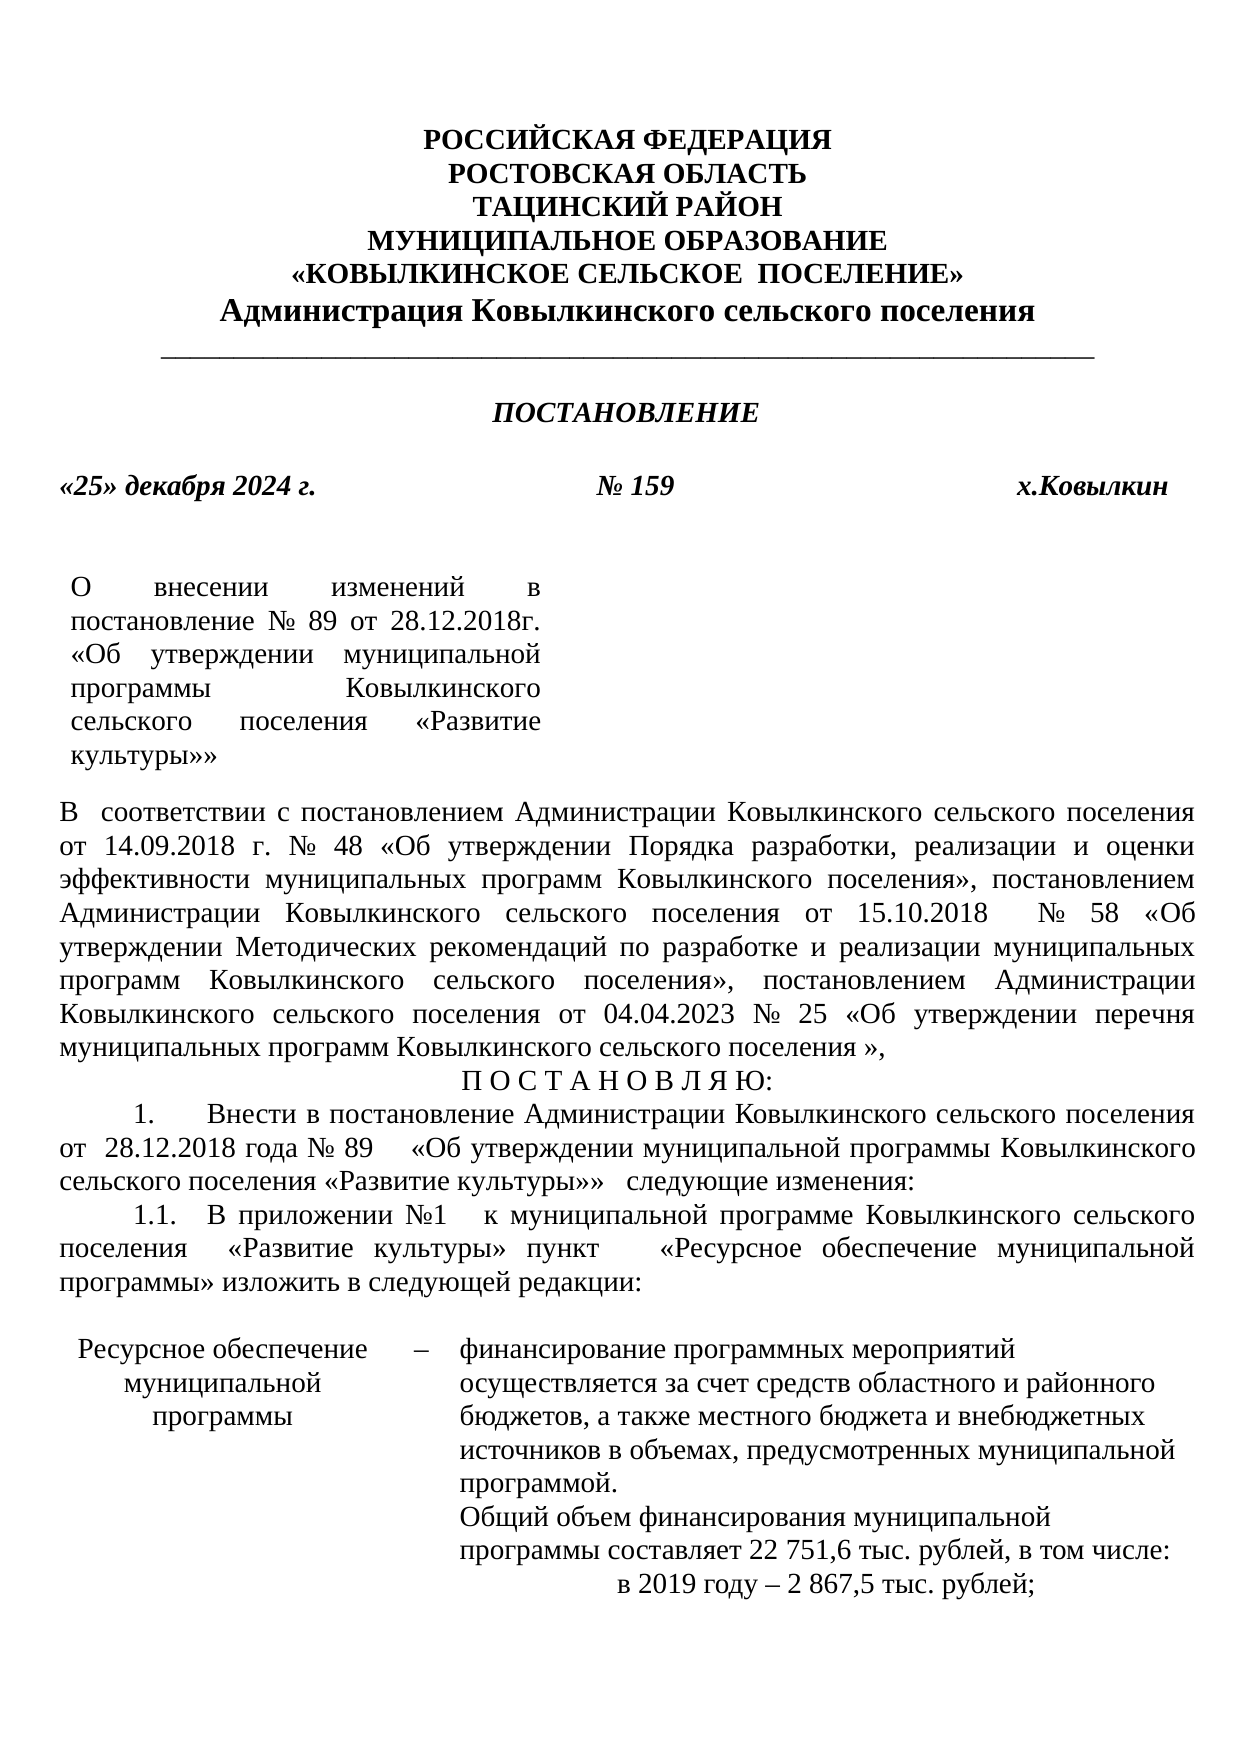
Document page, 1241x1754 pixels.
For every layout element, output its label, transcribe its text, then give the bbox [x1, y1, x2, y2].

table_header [59, 1331, 386, 1611]
text «КОВЫЛКИНСКОЕ СЕЛЬСКОЕ ПОСЕЛЕНИЕ» [59, 256, 1196, 290]
text МУНИЦИПАЛЬНОЕ ОБРАЗОВАНИЕ [59, 223, 1196, 256]
text РОСТОВСКАЯ ОБЛАСТЬ [59, 156, 1196, 189]
list «25» декабря 2024 г. № 159 х.Ковылкин [59, 468, 1207, 502]
list В приложении №1 к муниципальной программе Ковылкинского сельского поселения «Развитие культуры» пункт «Ресурсное обеспечение муниципальной программы» изложить в следующей редакции: [59, 1197, 1196, 1298]
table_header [456, 1331, 1196, 1611]
list Внести в постановление Администрации Ковылкинского сельского поселения от 28.12.2018 года № 89 «Об утверждении муниципальной программы Ковылкинского сельского поселения «Развитие культуры»» следующие изменения: [59, 1096, 1196, 1197]
text ТАЦИНСКИЙ РАЙОН [59, 189, 1196, 223]
table_header – [386, 1331, 456, 1611]
text РОССИЙСКАЯ ФЕДЕРАЦИЯ [59, 122, 1196, 156]
text П О С Т А Н О В Л Я Ю: [59, 1063, 1196, 1096]
text В соответствии с постановлением Администрации Ковылкинского сельского поселения от 14.09.2018 г. № 48 «Об утверждении Порядка разработки, реализации и оценки эффективности муниципальных программ Ковылкинского поселения», постановлением Администрации Ковылкинского сельского поселения от 15.10.2018 № 58 «Об утверждении Методических рекомендаций по разработке и реализации муниципальных программ Ковылкинского сельского поселения», постановлением Администрации Ковылкинского сельского поселения от 04.04.2023 № 25 «Об утверждении перечня муниципальных программ Ковылкинского сельского поселения », [59, 794, 1196, 1063]
text Администрация Ковылкинского сельского поселения [59, 290, 1196, 328]
text ________________________________________________________________ [59, 328, 1196, 362]
list ПОСТАНОВЛЕНИЕ [59, 395, 1196, 429]
table_header О внесении изменений в постановление № 89 от 28.12.2018г. «Об утверждении муниципальной программы Ковылкинского сельского поселения «Развитие культуры»» [59, 502, 552, 770]
